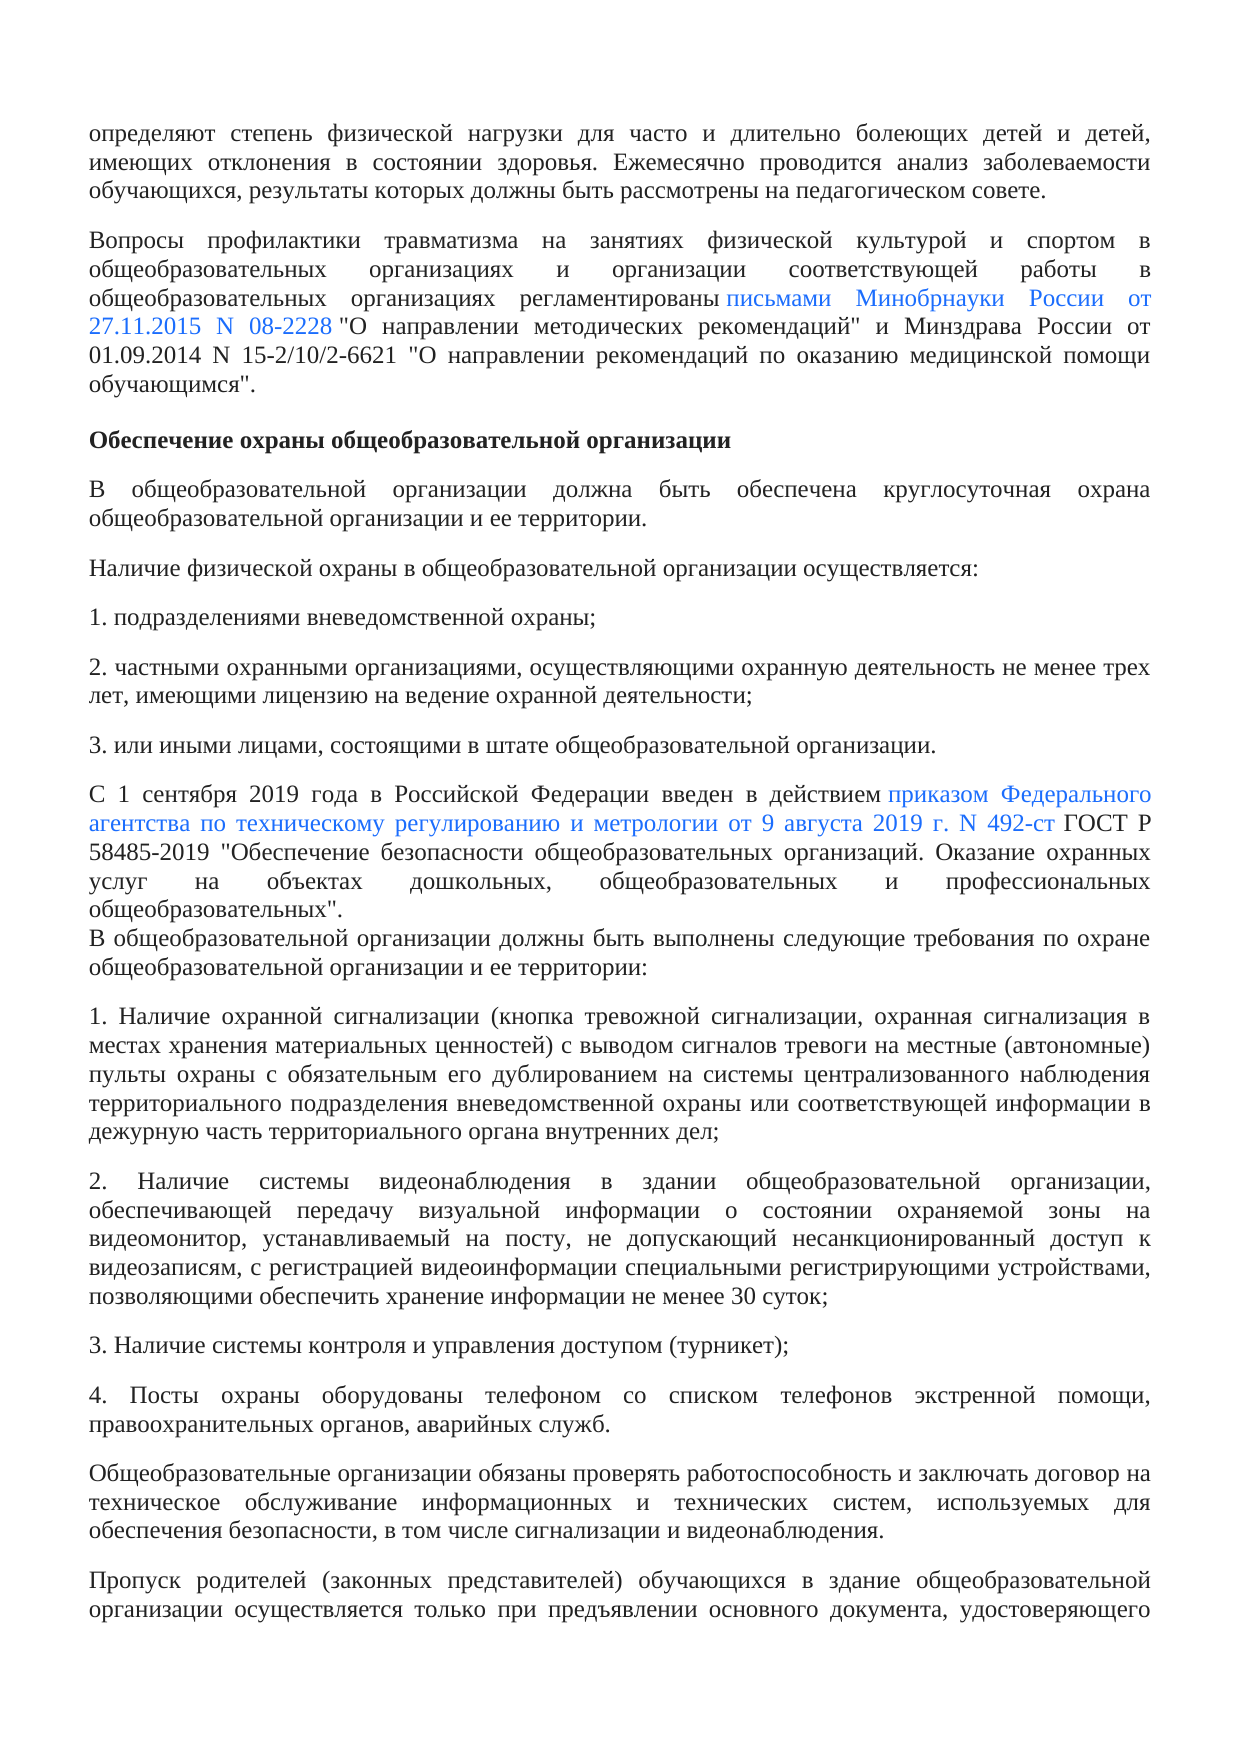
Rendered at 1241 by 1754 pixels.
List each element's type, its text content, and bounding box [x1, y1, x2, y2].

text С 1 сентября 2019 года в Российской Федерации введен в действием приказом Федерального агентства по техническому регулированию и метрологии от 9 августа 2019 г. N 492-ст ГОСТ Р 58485-2019 "Обеспечение безопасности общеобразовательных организаций. Оказание охранных услуг на объектах дошкольных, общеобразовательных и профессиональных общеобразовательных". [88, 779, 1152, 923]
text 1. подразделениями вневедомственной охраны; [88, 602, 1152, 631]
text 3. или иными лицами, состоящими в штате общеобразовательной организации. [88, 730, 1152, 759]
text 2. Наличие системы видеонаблюдения в здании общеобразовательной организации, обеспечивающей передачу визуальной информации о состоянии охраняемой зоны на видеомонитор, устанавливаемый на посту, не допускающий несанкционированный доступ к видеозаписям, с регистрацией видеоинформации специальными регистрирующими устройствами, позволяющими обеспечить хранение информации не менее 30 суток; [88, 1166, 1152, 1310]
text 3. Наличие системы контроля и управления доступом (турникет); [88, 1330, 1152, 1359]
text 2. частными охранными организациями, осуществляющими охранную деятельность не менее трех лет, имеющими лицензию на ведение охранной деятельности; [88, 652, 1152, 709]
text В общеобразовательной организации должна быть обеспечена круглосуточная охрана общеобразовательной организации и ее территории. [88, 474, 1152, 532]
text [88, 1565, 1152, 1623]
text Наличие физической охраны в общеобразовательной организации осуществляется: [88, 553, 1152, 582]
text Обеспечение охраны общеобразовательной организации [88, 398, 1152, 454]
text 1. Наличие охранной сигнализации (кнопка тревожной сигнализации, охранная сигнализация в местах хранения материальных ценностей) с выводом сигналов тревоги на местные (автономные) пульты охраны с обязательным его дублированием на системы централизованного наблюдения территориального подразделения вневедомственной охраны или соответствующей информации в дежурную часть территориального органа внутренних дел; [88, 1001, 1152, 1145]
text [88, 118, 1152, 204]
text 4. Посты охраны оборудованы телефоном со списком телефонов экстренной помощи, правоохранительных органов, аварийных служб. [88, 1380, 1152, 1437]
text В общеобразовательной организации должны быть выполнены следующие требования по охране общеобразовательной организации и ее территории: [88, 923, 1152, 981]
text Общеобразовательные организации обязаны проверять работоспособность и заключать договор на техническое обслуживание информационных и технических систем, используемых для обеспечения безопасности, в том числе сигнализации и видеонаблюдения. [88, 1458, 1152, 1544]
text Вопросы профилактики травматизма на занятиях физической культурой и спортом в общеобразовательных организациях и организации соответствующей работы в общеобразовательных организациях регламентированы письмами Минобрнауки России от 27.11.2015 N 08-2228 "О направлении методических рекомендаций" и Минздрава России от 01.09.2014 N 15-2/10/2-6621 "О направлении рекомендаций по оказанию медицинской помощи обучающимся". [88, 225, 1152, 398]
